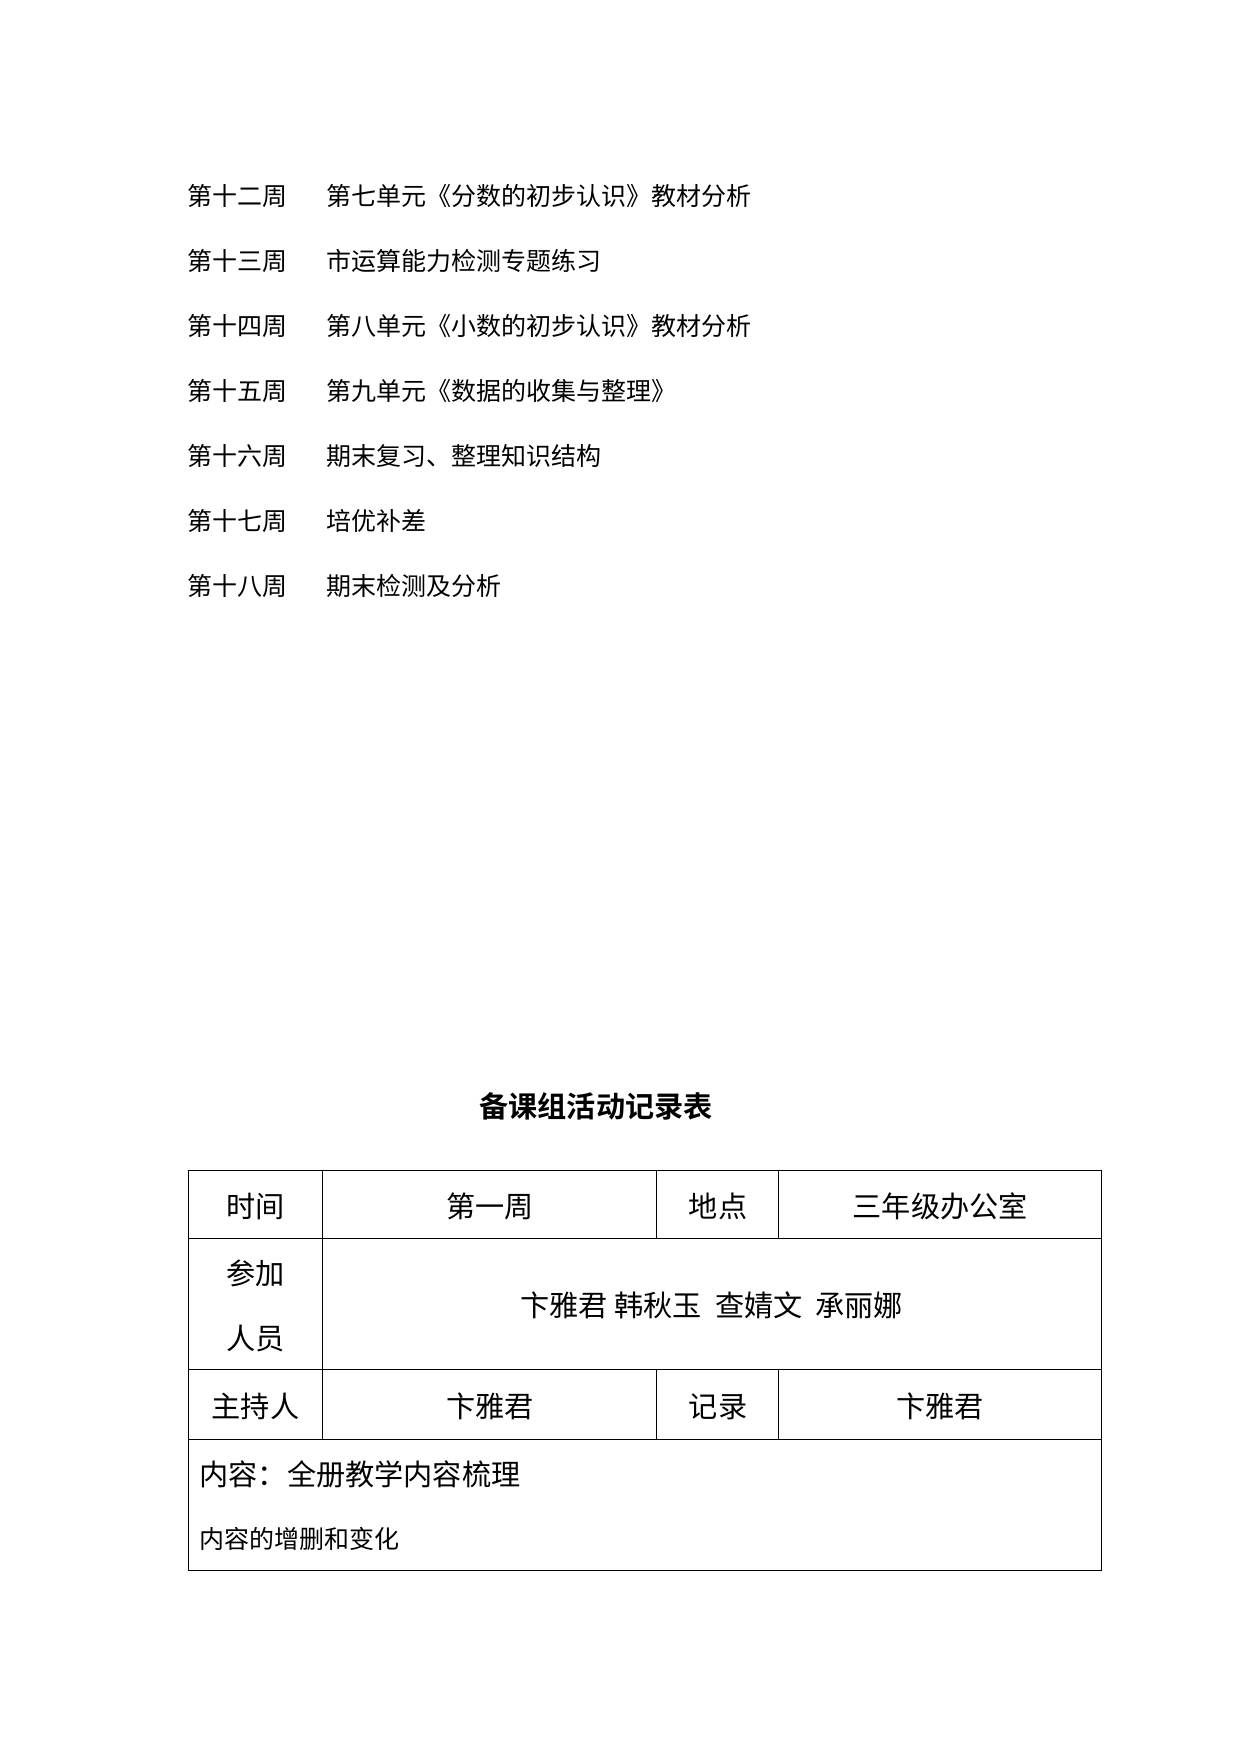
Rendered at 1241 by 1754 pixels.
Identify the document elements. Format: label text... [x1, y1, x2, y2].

table_header 时间 [189, 1171, 322, 1238]
table_cell 卞雅君 韩秋玉 查婧文 承丽娜 [323, 1239, 1101, 1369]
text 第十六周 期末复习、整理知识结构 [187, 422, 1053, 487]
table_header 三年级办公室 [779, 1171, 1101, 1238]
table_cell 主持人 [189, 1370, 322, 1439]
text 第十三周 市运算能力检测专题练习 [187, 227, 1053, 292]
text 第十八周 期末检测及分析 [187, 552, 1053, 617]
table_cell 卞雅君 [779, 1370, 1101, 1439]
text 第十二周 第七单元《分数的初步认识》教材分析 [187, 162, 1053, 227]
text 第十四周 第八单元《小数的初步认识》教材分析 [187, 292, 1053, 357]
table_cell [189, 1440, 1101, 1570]
table_cell 卞雅君 [323, 1370, 656, 1439]
table_cell 参加 人员 [189, 1239, 322, 1369]
text 备课组活动记录表 [187, 1072, 1053, 1137]
table_header 地点 [657, 1171, 778, 1238]
table_header 第一周 [323, 1171, 656, 1238]
text 第十七周 培优补差 [187, 487, 1053, 552]
text 第十五周 第九单元《数据的收集与整理》 [187, 357, 1053, 422]
table_cell 记录 [657, 1370, 778, 1439]
